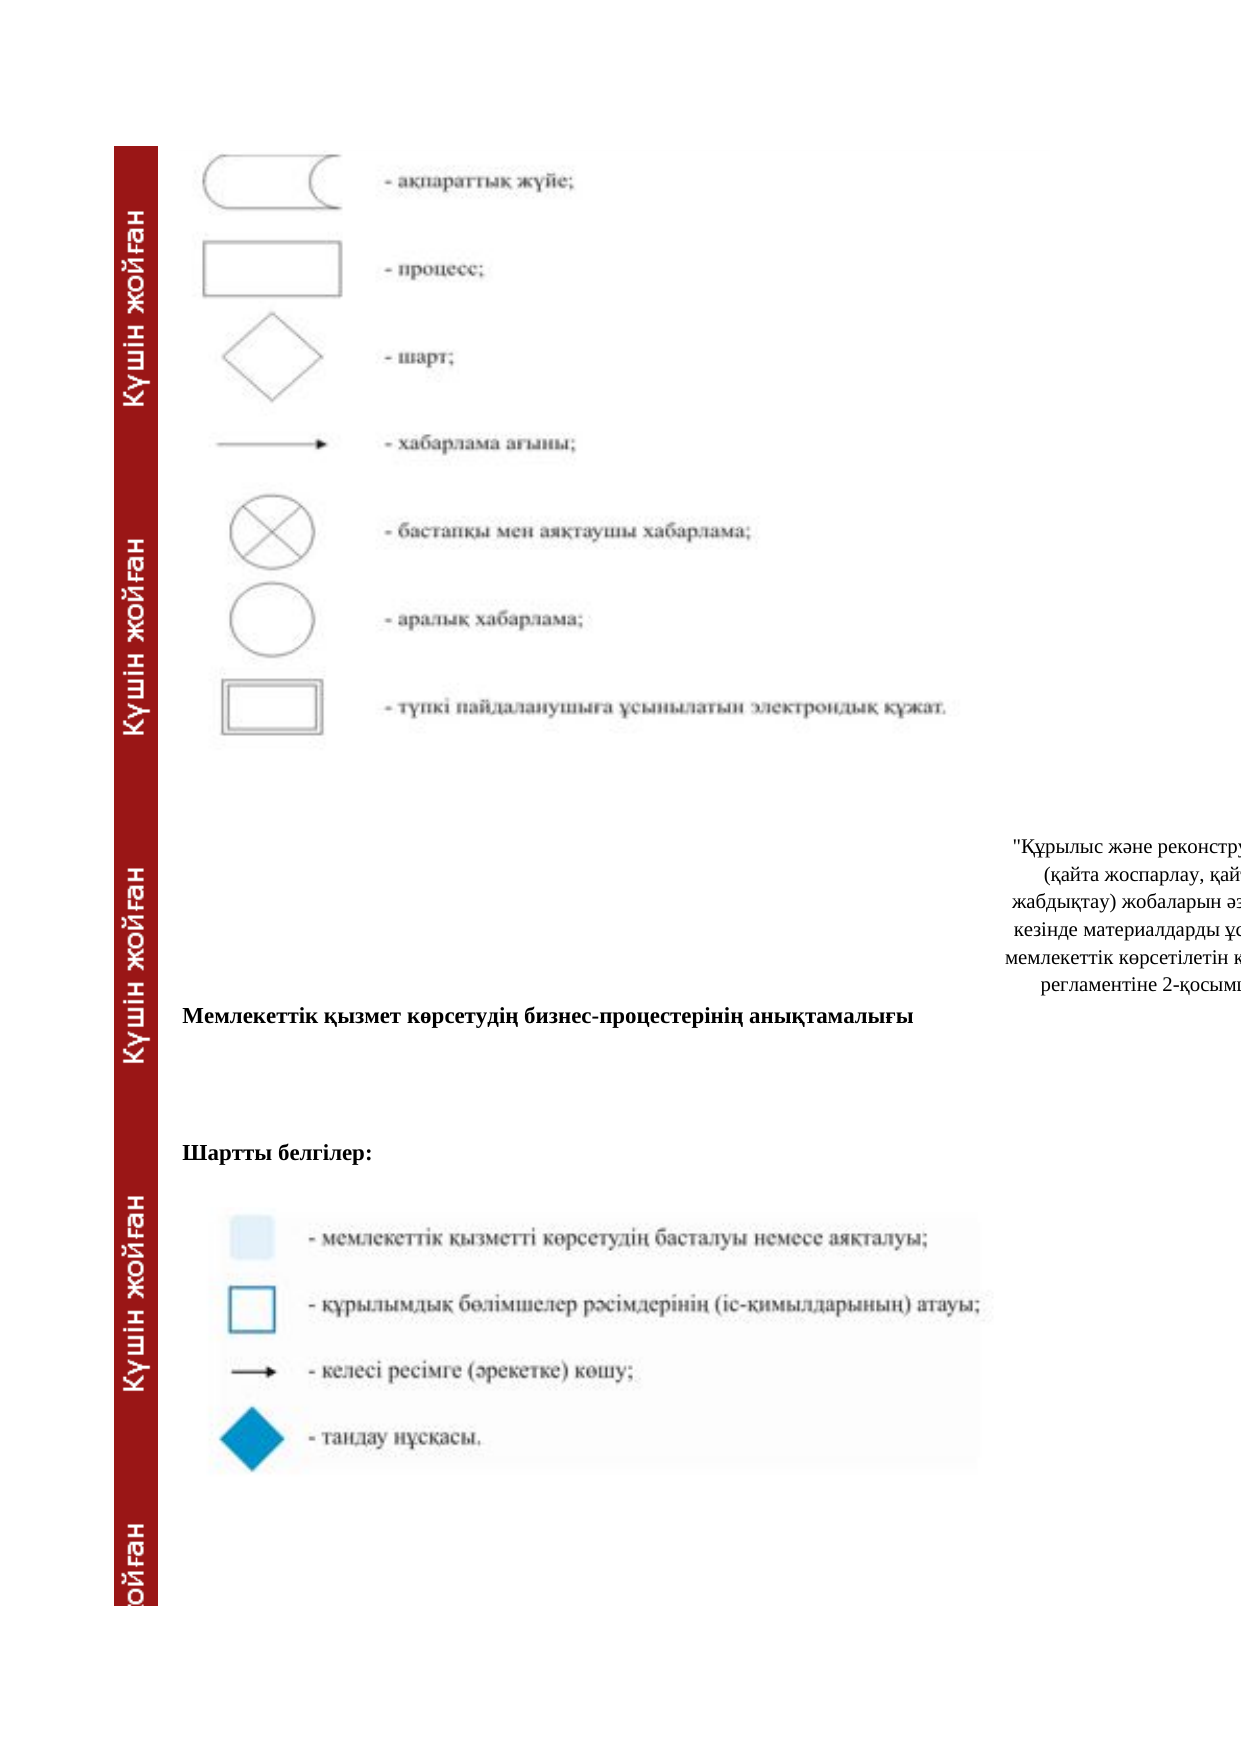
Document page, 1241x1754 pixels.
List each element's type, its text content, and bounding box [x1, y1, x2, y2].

table_header [101, 833, 912, 1002]
picture [114, 1028, 158, 1139]
picture [176, 150, 1050, 765]
table_header "Құрылыс және реконструкция (қайта жоспарлау, қайта жабдықтау) жобаларын әзірлеу кезінде материалдарды ұсыну" мемлекеттік көрсетілетін қызмет регламентіне 2-қосымша [912, 833, 1240, 1002]
text Шартты белгілер: [112, 1139, 1128, 1165]
picture [176, 1207, 1115, 1485]
picture [114, 1165, 158, 1606]
text Мемлекеттік қызмет көрсетудің бизнес-процестерінің анықтамалығы [112, 1002, 1128, 1028]
picture [114, 146, 158, 833]
